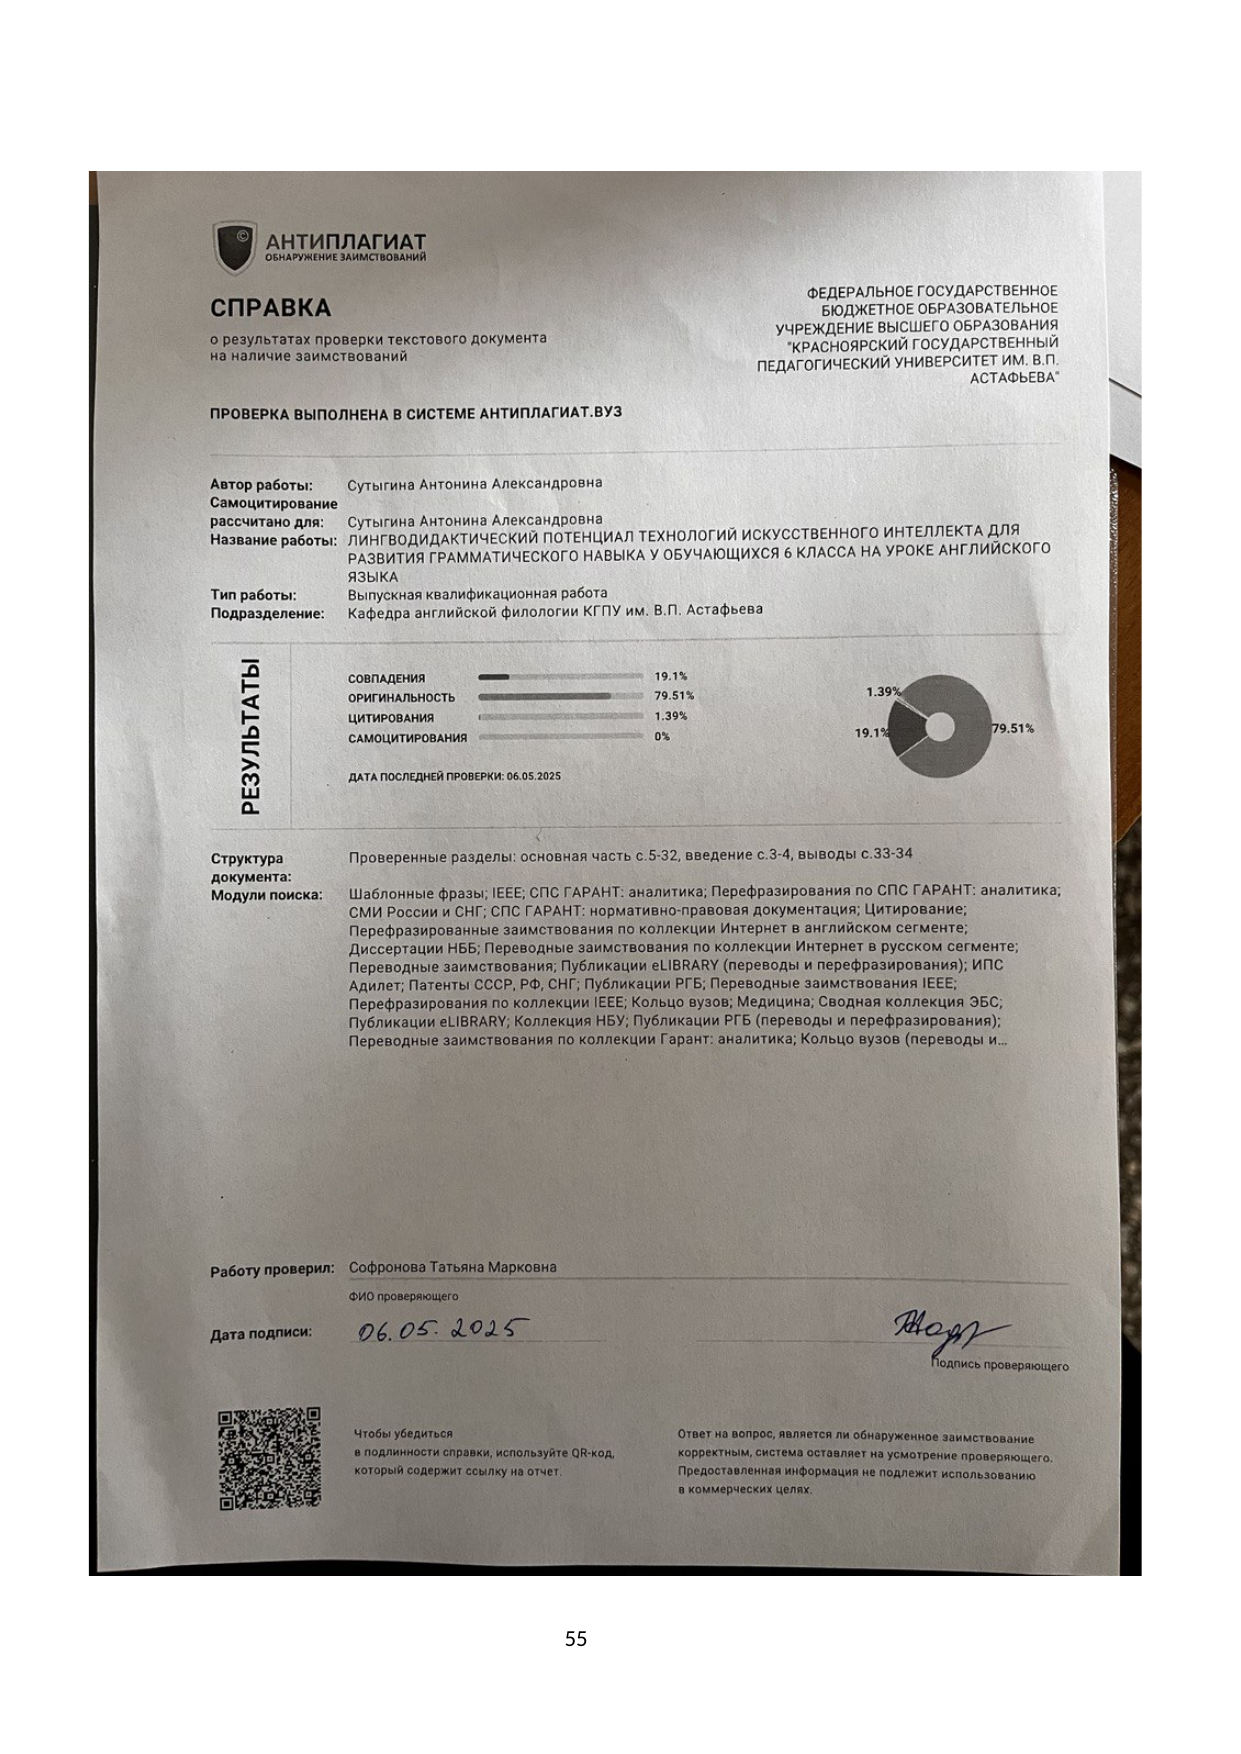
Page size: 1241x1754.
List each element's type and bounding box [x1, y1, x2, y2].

picture [88, 171, 1142, 1576]
